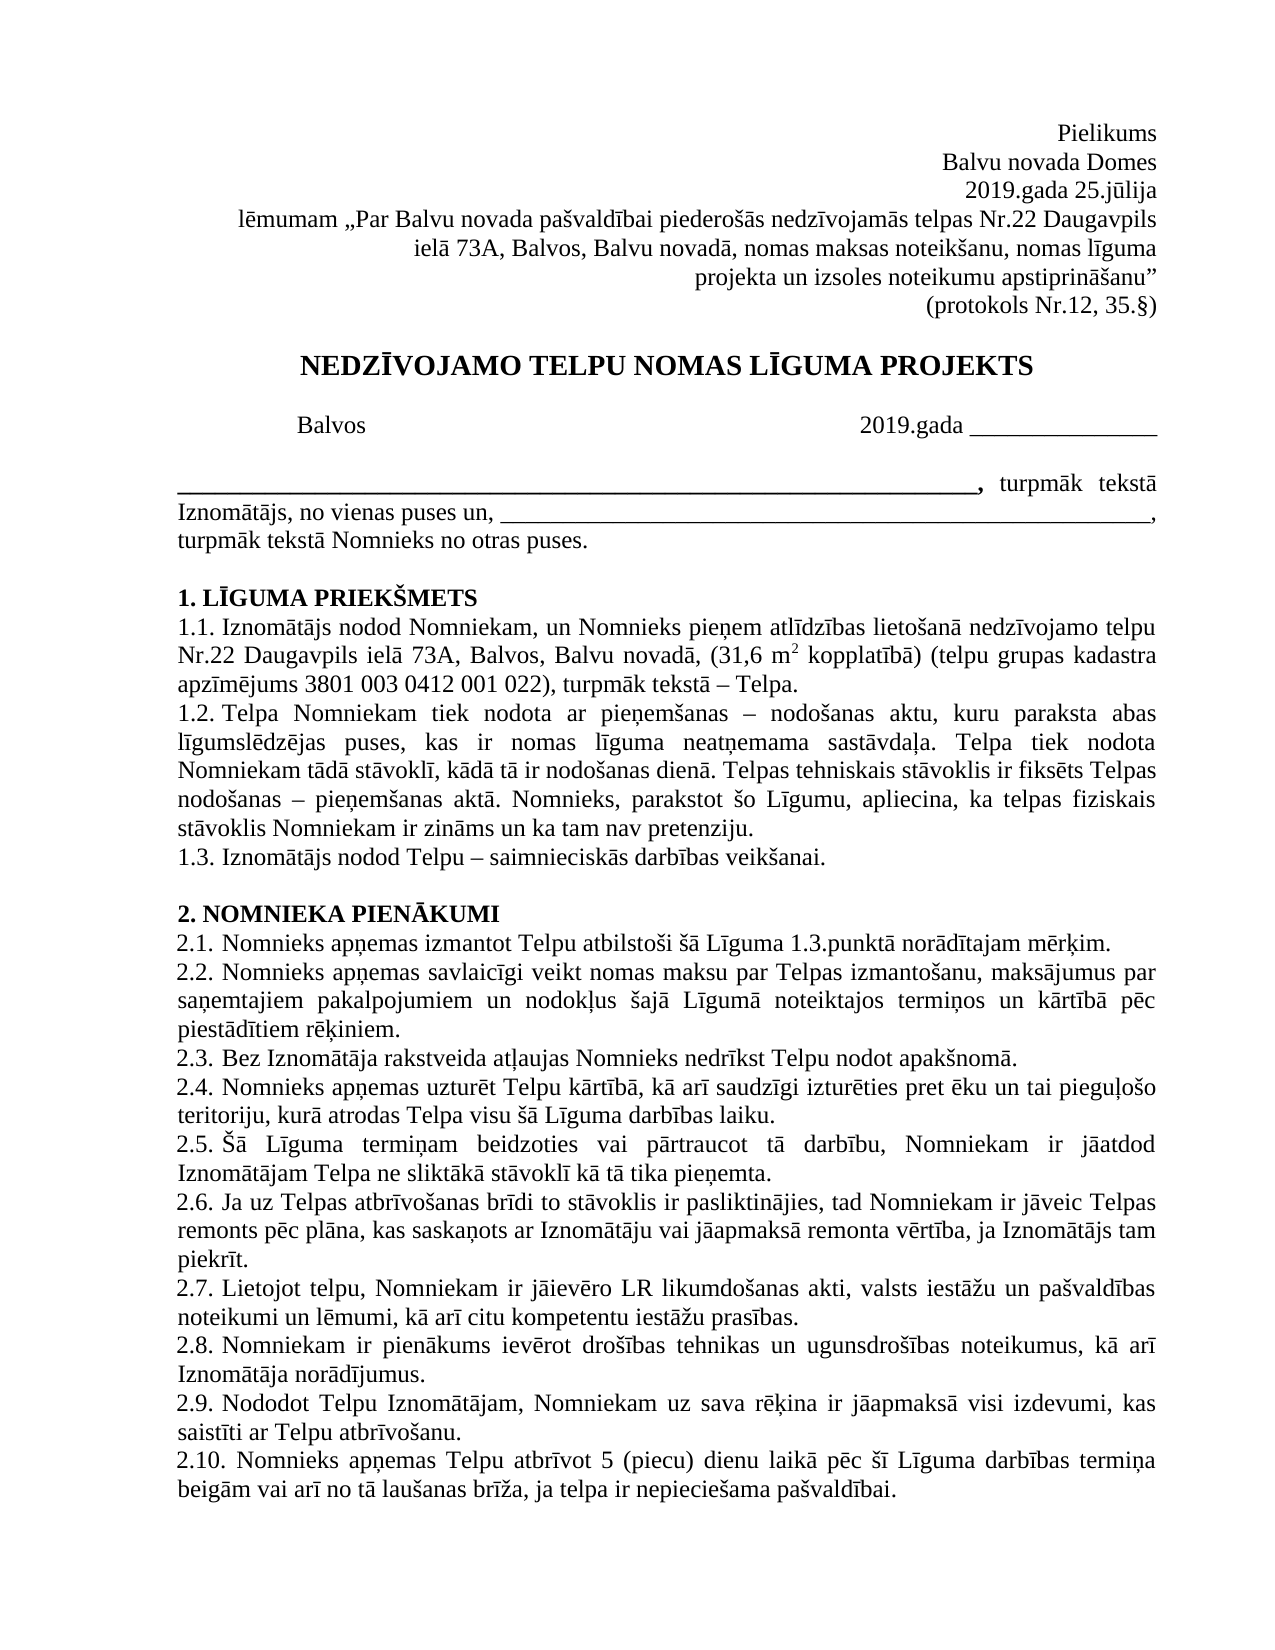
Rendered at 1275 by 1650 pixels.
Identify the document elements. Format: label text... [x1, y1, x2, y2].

text lēmumam „Par Balvu novada pašvaldībai piederošās nedzīvojamās telpas Nr.22 Daugavpils [177, 204, 1157, 233]
list Nomnieks apņemas uzturēt Telpu kārtībā, kā arī saudzīgi izturēties pret ēku un tai pieguļošo teritoriju, kurā atrodas Telpa visu šā Līguma darbības laiku. [176, 1072, 1157, 1129]
text 2. NOMNIEKA PIENĀKUMI [177, 899, 1157, 928]
list Ja uz Telpas atbrīvošanas brīdi to stāvoklis ir pasliktinājies, tad Nomniekam ir jāveic Telpas remonts pēc plāna, kas saskaņots ar Iznomātāju vai jāapmaksā remonta vērtība, ja Iznomātājs tam piekrīt. [176, 1187, 1157, 1273]
text NEDZĪVOJAMO TELPU NOMAS LĪGUMA PROJEKTS [177, 348, 1157, 382]
text Balvu novada Domes [177, 147, 1157, 176]
text 1. LĪGUMA PRIEKŠMETS [177, 583, 1157, 612]
text Pielikums [177, 118, 1157, 147]
list Telpa Nomniekam tiek nodota ar pieņemšanas – nodošanas aktu, kuru paraksta abas līgumslēdzējas puses, kas ir nomas līguma neatņemama sastāvdaļa. Telpa tiek nodota Nomniekam tādā stāvoklī, kādā tā ir nodošanas dienā. Telpas tehniskais stāvoklis ir fiksēts Telpas nodošanas – pieņemšanas aktā. Nomnieks, parakstot šo Līgumu, apliecina, ka telpas fiziskais stāvoklis Nomniekam ir zināms un ka tam nav pretenziju. [177, 698, 1157, 842]
text ________________________________________________________________, turpmāk tekstā Iznomātājs, no vienas puses un, ____________________________________________________, turpmāk tekstā Nomnieks no otras puses. [177, 468, 1157, 554]
list Iznomātājs nodod Nomniekam, un Nomnieks pieņem atlīdzības lietošanā nedzīvojamo telpu Nr.22 Daugavpils ielā 73A, Balvos, Balvu novadā, (31,6 m2 kopplatībā) (telpu grupas kadastra apzīmējums 3801 003 0412 001 022), turpmāk tekstā – Telpa. [177, 612, 1157, 698]
list Bez Iznomātāja rakstveida atļaujas Nomnieks nedrīkst Telpu nodot apakšnomā. [176, 1043, 1157, 1072]
list Nomnieks apņemas izmantot Telpu atbilstoši šā Līguma 1.3.punktā norādītajam mērķim. [176, 928, 1157, 957]
text Balvos 2019.gada _______________ [177, 410, 1157, 439]
text ielā 73A, Balvos, Balvu novadā, nomas maksas noteikšanu, nomas līguma [177, 233, 1157, 262]
list Nomnieks apņemas Telpu atbrīvot 5 (piecu) dienu laikā pēc šī Līguma darbības termiņa beigām vai arī no tā laušanas brīža, ja telpa ir nepieciešama pašvaldībai. [176, 1445, 1157, 1503]
list Iznomātājs nodod Telpu – saimnieciskās darbības veikšanai. [177, 842, 1157, 870]
list Nododot Telpu Iznomātājam, Nomniekam uz sava rēķina ir jāapmaksā visi izdevumi, kas saistīti ar Telpu atbrīvošanu. [176, 1388, 1157, 1445]
list Šā Līguma termiņam beidzoties vai pārtraucot tā darbību, Nomniekam ir jāatdod Iznomātājam Telpa ne sliktākā stāvoklī kā tā tika pieņemta. [176, 1129, 1157, 1187]
list Nomnieks apņemas savlaicīgi veikt nomas maksu par Telpas izmantošanu, maksājumus par saņemtajiem pakalpojumiem un nodokļus šajā Līgumā noteiktajos termiņos un kārtībā pēc piestādītiem rēķiniem. [176, 957, 1157, 1043]
list Lietojot telpu, Nomniekam ir jāievēro LR likumdošanas akti, valsts iestāžu un pašvaldības noteikumi un lēmumi, kā arī citu kompetentu iestāžu prasības. [176, 1273, 1157, 1330]
text 2019.gada 25.jūlija [177, 176, 1157, 204]
text projekta un izsoles noteikumu apstiprināšanu” [177, 262, 1157, 291]
list Nomniekam ir pienākums ievērot drošības tehnikas un ugunsdrošības noteikumus, kā arī Iznomātāja norādījumus. [176, 1330, 1157, 1388]
text (protokols Nr.12, 35.§) [177, 291, 1157, 319]
